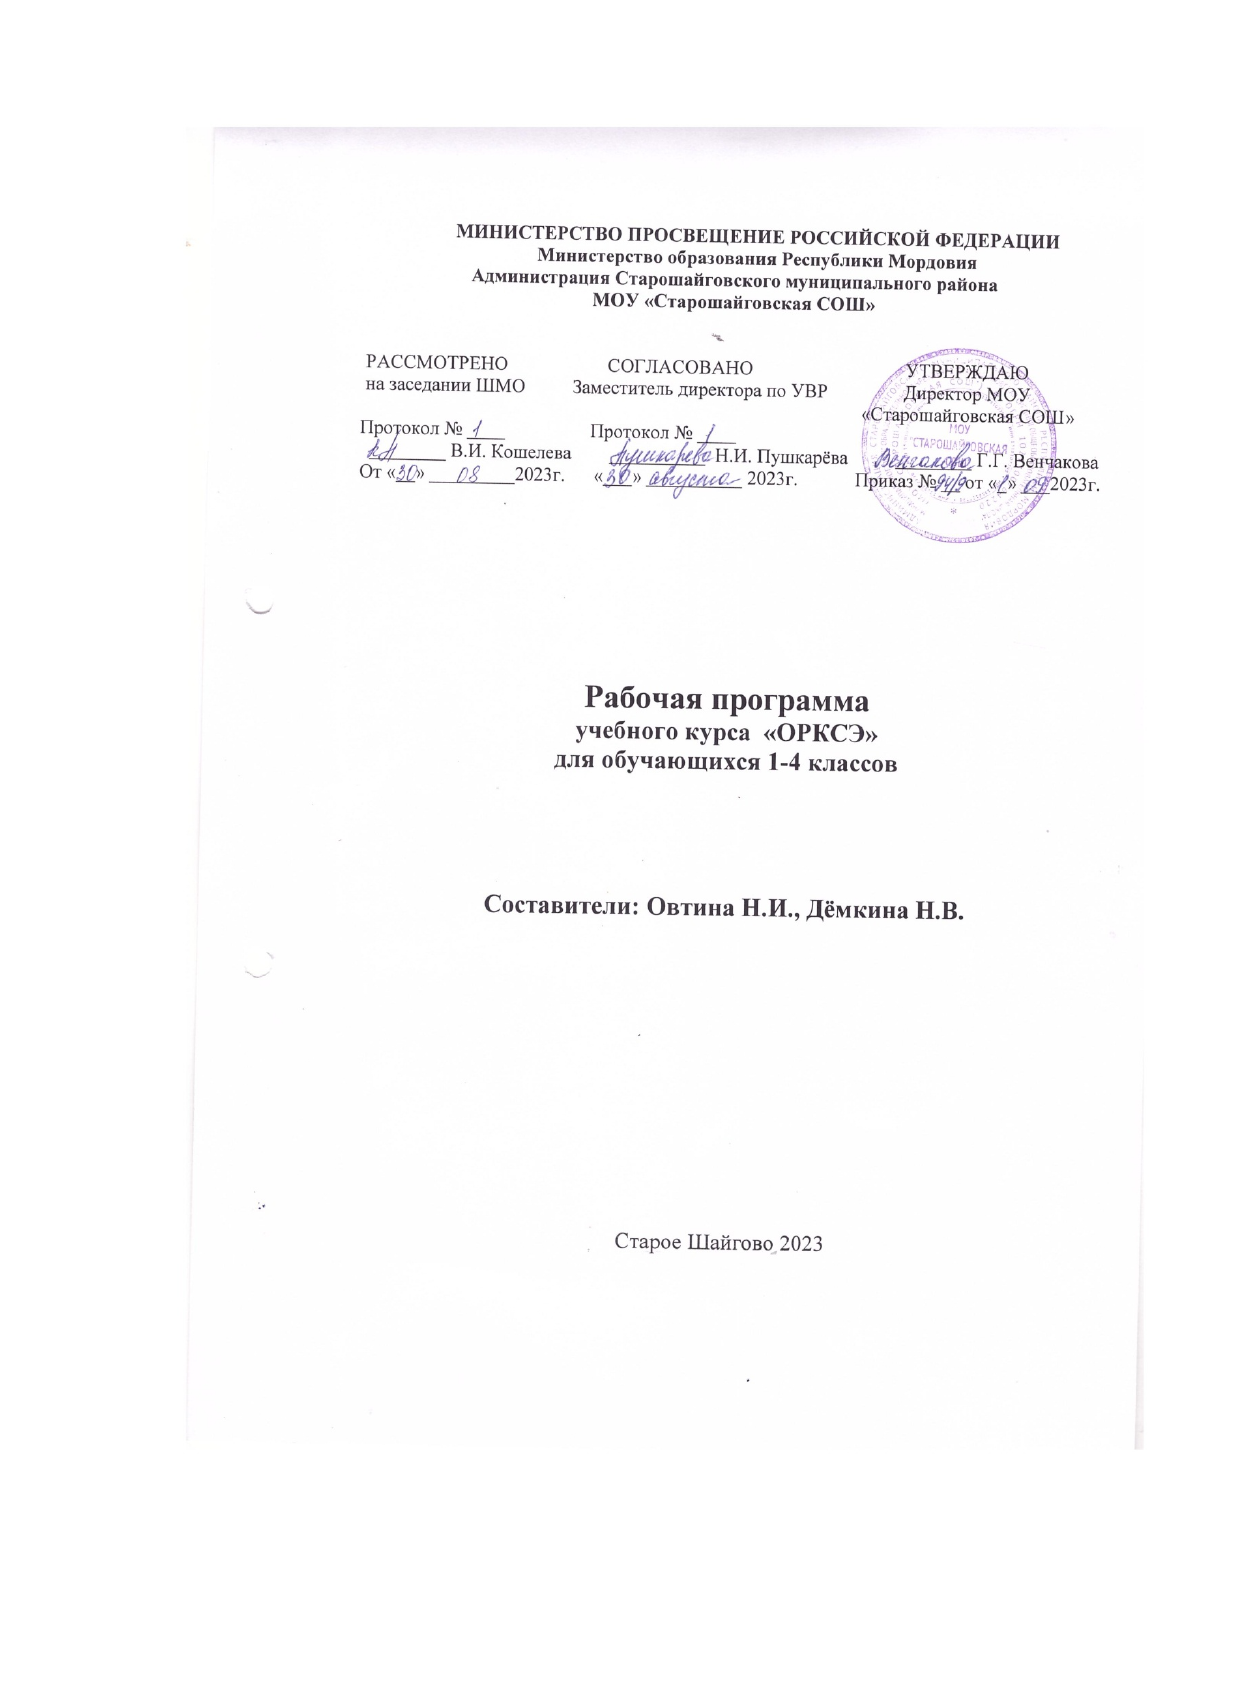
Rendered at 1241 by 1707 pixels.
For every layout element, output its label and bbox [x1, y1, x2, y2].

picture [177, 118, 1152, 1458]
